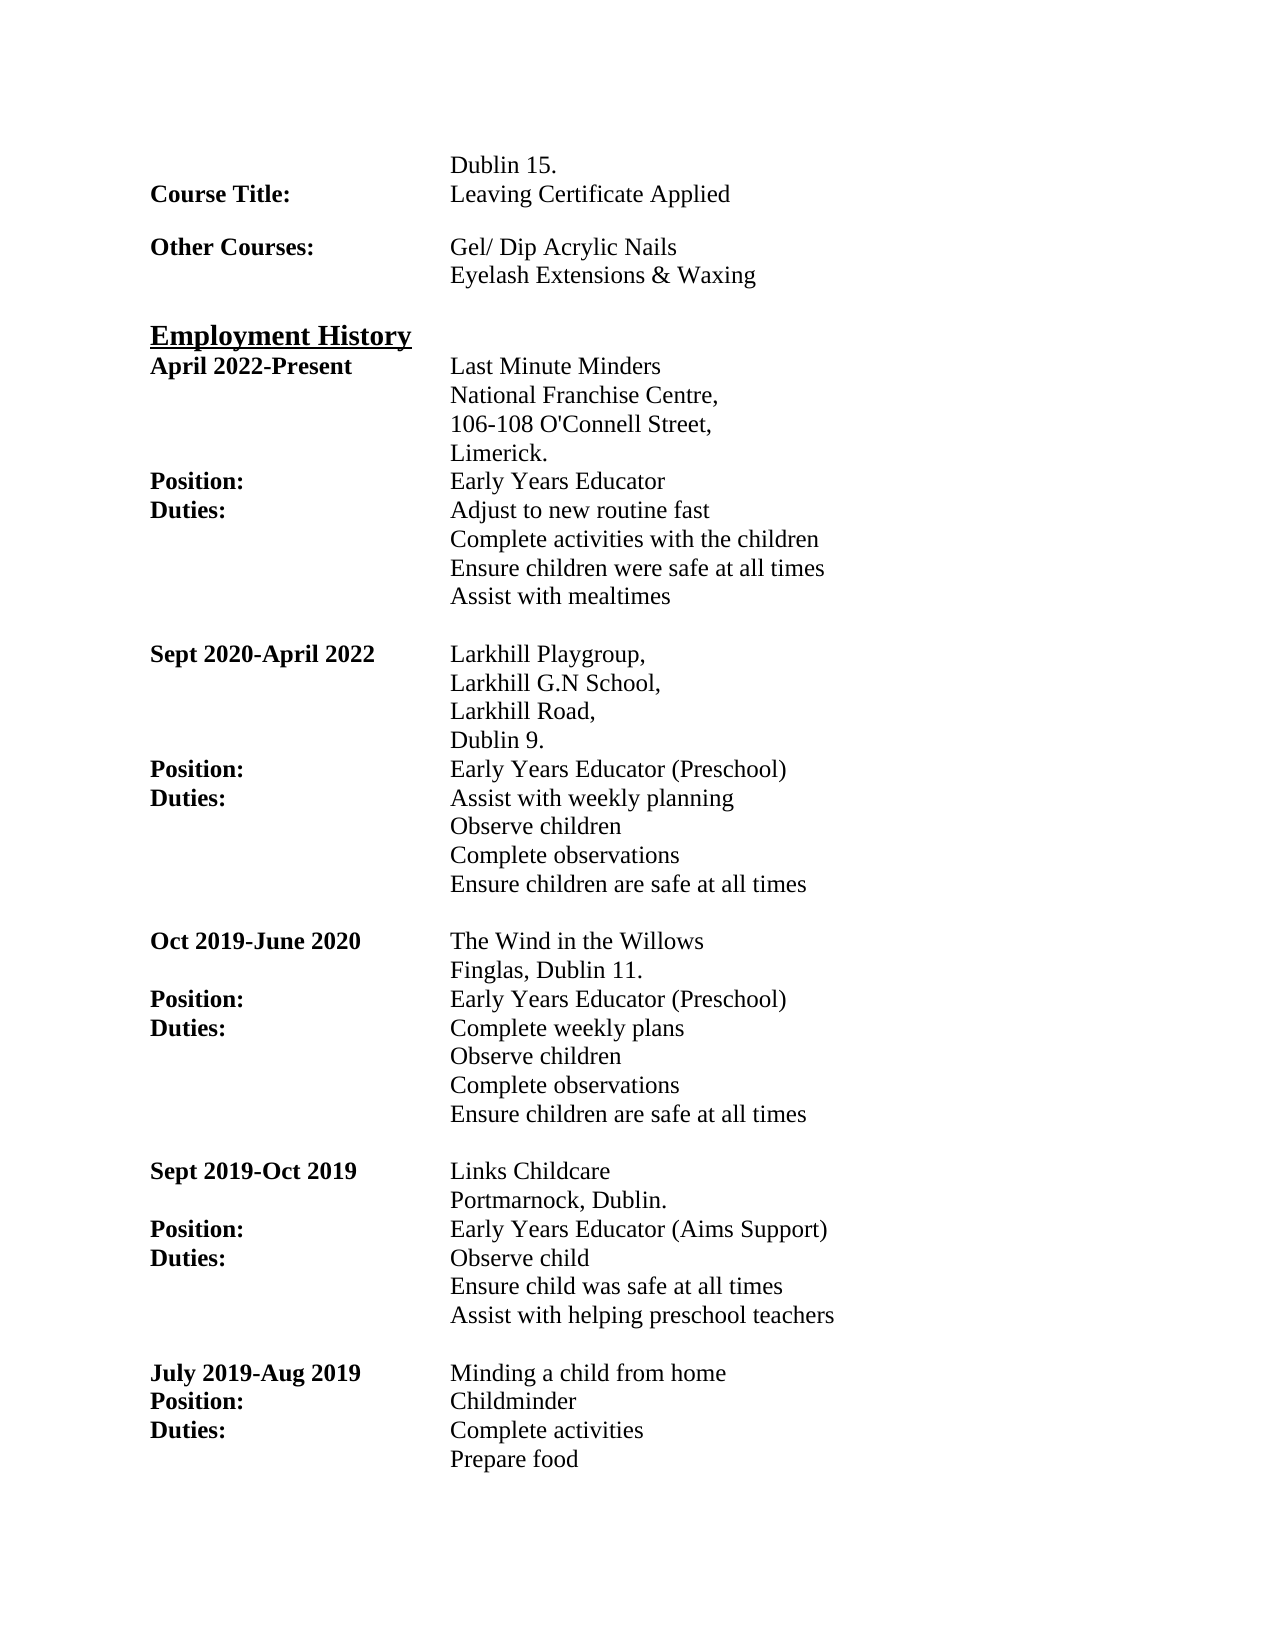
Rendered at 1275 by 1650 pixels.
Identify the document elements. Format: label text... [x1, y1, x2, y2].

text Position: Early Years Educator [150, 466, 1125, 495]
text Eyelash Extensions & Waxing [150, 260, 1125, 289]
text Finglas, Dublin 11. [150, 955, 1125, 984]
text Complete activities with the children [150, 524, 1125, 553]
text National Franchise Centre, [375, 380, 1125, 409]
text Assist with mealtimes [150, 581, 1125, 610]
text Dublin 9. [150, 725, 1125, 754]
text Ensure child was safe at all times [150, 1271, 1125, 1300]
text Complete observations [150, 840, 1125, 869]
text Duties: Adjust to new routine fast [150, 495, 1125, 524]
text July 2019-Aug 2019 Minding a child from home [150, 1358, 1125, 1386]
text Position: Early Years Educator (Preschool) [150, 984, 1125, 1013]
text Duties: Assist with weekly planning [150, 783, 1125, 811]
text Sept 2019-Oct 2019 Links Childcare [150, 1156, 1125, 1185]
text Limerick. [375, 438, 1125, 466]
text Portmarnock, Dublin. [150, 1185, 1125, 1214]
text 106-108 O'Connell Street, [375, 409, 1125, 438]
text Observe children [150, 811, 1125, 840]
text Position: Childminder [150, 1386, 1125, 1415]
text Observe children [150, 1041, 1125, 1070]
text Duties: Complete weekly plans [150, 1013, 1125, 1041]
text Ensure children were safe at all times [150, 553, 1125, 581]
text April 2022-Present Last Minute Minders [150, 351, 1125, 380]
text Ensure children are safe at all times [150, 869, 1125, 898]
text Larkhill Road, [150, 696, 1125, 725]
text Dublin 15. [150, 150, 1125, 179]
text Assist with helping preschool teachers [150, 1300, 1125, 1329]
text Duties: Observe child [150, 1243, 1125, 1271]
text Position: Early Years Educator (Aims Support) [150, 1214, 1125, 1243]
text Position: Early Years Educator (Preschool) [150, 754, 1125, 783]
text Sept 2020-April 2022 Larkhill Playgroup, [150, 639, 1125, 668]
text Course Title: Leaving Certificate Applied [150, 179, 1125, 207]
text Larkhill G.N School, [150, 668, 1125, 696]
text Complete observations [150, 1070, 1125, 1099]
text Oct 2019-June 2020 The Wind in the Willows [150, 926, 1125, 955]
text Prepare food [150, 1444, 1125, 1473]
text Duties: Complete activities [150, 1415, 1125, 1444]
text Employment History [150, 318, 1125, 351]
text Other Courses: Gel/ Dip Acrylic Nails [150, 232, 1125, 260]
text Ensure children are safe at all times [150, 1099, 1125, 1128]
